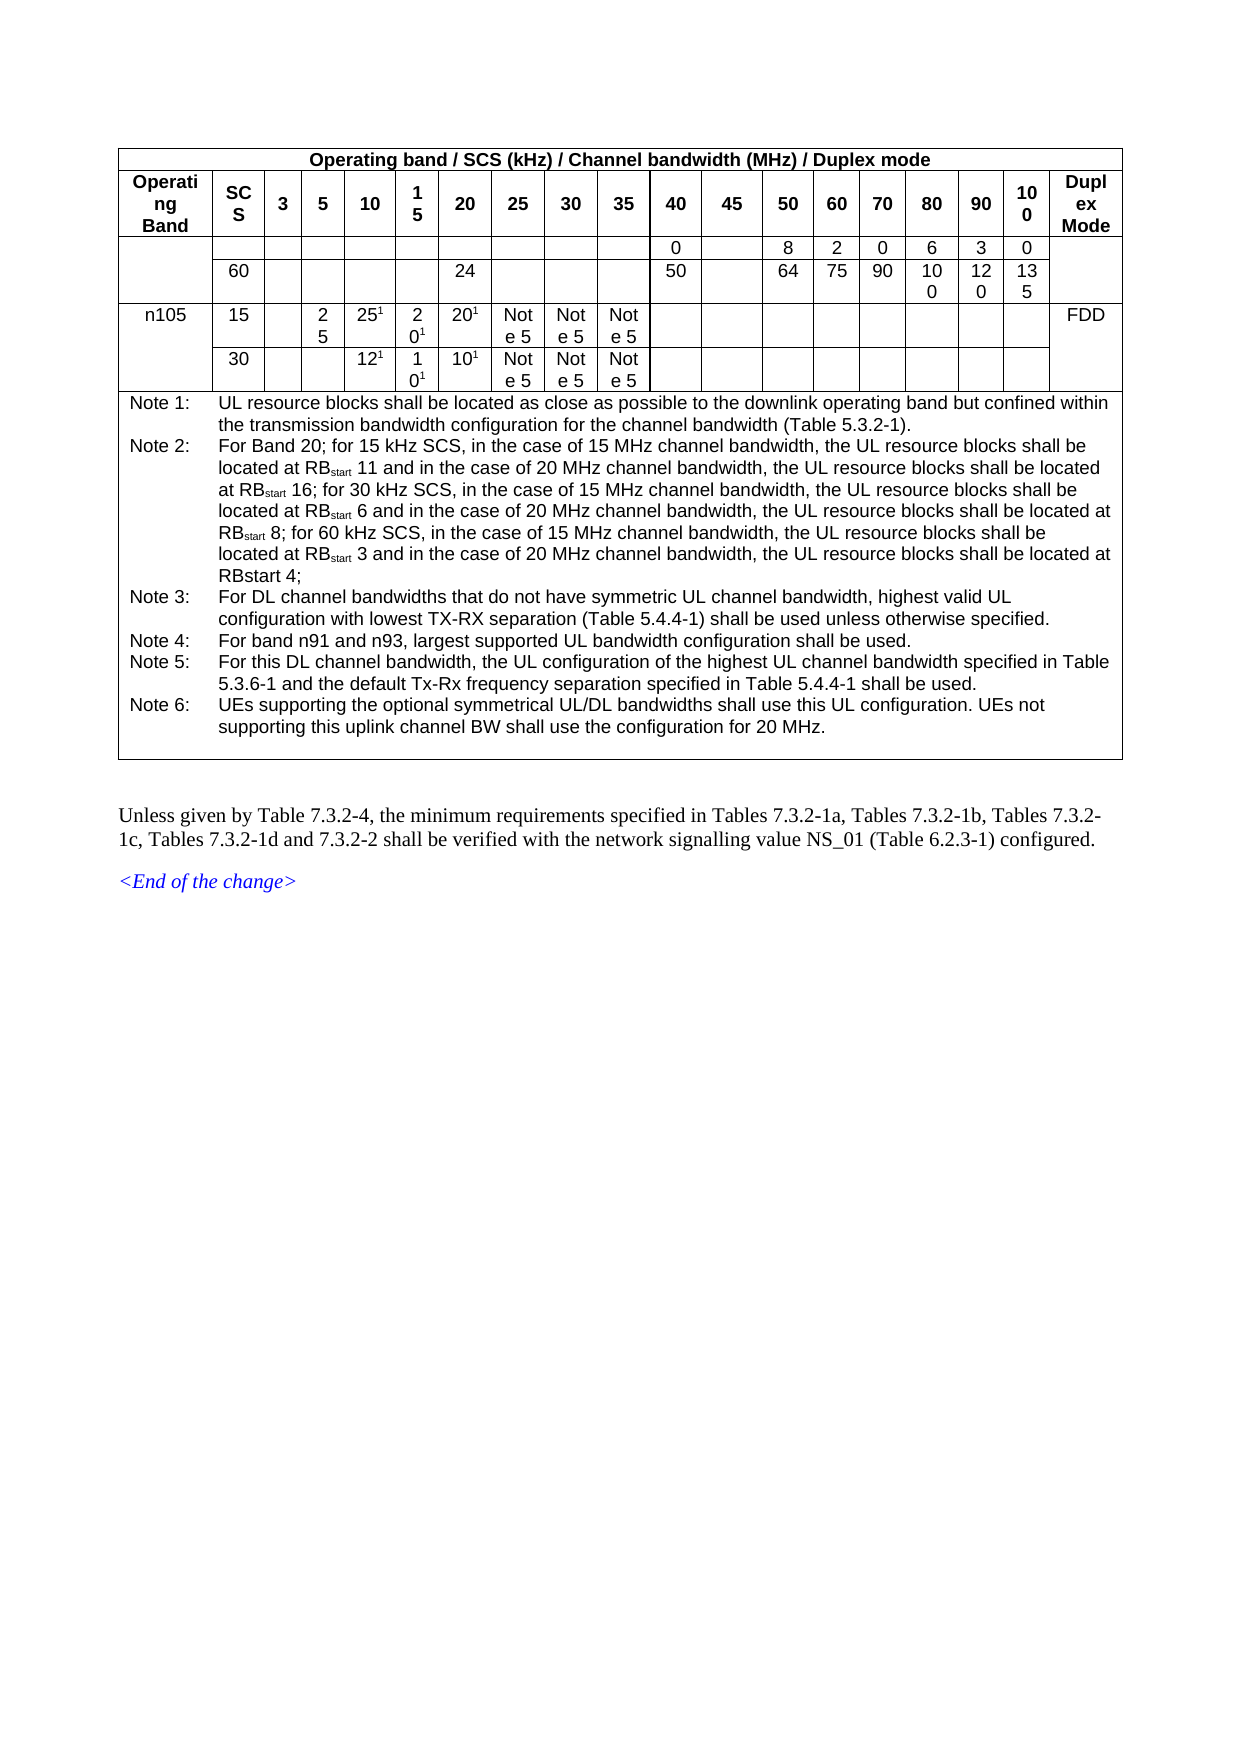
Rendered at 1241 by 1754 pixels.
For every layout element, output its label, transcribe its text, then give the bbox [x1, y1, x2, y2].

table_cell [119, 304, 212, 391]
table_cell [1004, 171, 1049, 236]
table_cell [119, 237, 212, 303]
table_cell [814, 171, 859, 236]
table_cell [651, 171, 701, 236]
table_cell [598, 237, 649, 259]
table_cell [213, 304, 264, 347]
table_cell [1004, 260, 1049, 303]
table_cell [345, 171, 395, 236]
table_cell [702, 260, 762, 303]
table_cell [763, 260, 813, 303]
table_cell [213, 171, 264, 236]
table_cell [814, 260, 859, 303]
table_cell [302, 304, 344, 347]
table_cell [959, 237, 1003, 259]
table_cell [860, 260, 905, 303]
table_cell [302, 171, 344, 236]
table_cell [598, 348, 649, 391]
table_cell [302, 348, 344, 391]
text <End of the change> [118, 869, 1122, 893]
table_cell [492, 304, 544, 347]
text Unless given by Table 7.3.2-4, the minimum requirements specified in Tables 7.3.2-1a, Tables 7.3.2-1b, Tables 7.3.2-1c, Tables 7.3.2-1d and 7.3.2-2 shall be verified with the network signalling value NS_01 (Table 6.2.3-1) configured. [118, 803, 1122, 851]
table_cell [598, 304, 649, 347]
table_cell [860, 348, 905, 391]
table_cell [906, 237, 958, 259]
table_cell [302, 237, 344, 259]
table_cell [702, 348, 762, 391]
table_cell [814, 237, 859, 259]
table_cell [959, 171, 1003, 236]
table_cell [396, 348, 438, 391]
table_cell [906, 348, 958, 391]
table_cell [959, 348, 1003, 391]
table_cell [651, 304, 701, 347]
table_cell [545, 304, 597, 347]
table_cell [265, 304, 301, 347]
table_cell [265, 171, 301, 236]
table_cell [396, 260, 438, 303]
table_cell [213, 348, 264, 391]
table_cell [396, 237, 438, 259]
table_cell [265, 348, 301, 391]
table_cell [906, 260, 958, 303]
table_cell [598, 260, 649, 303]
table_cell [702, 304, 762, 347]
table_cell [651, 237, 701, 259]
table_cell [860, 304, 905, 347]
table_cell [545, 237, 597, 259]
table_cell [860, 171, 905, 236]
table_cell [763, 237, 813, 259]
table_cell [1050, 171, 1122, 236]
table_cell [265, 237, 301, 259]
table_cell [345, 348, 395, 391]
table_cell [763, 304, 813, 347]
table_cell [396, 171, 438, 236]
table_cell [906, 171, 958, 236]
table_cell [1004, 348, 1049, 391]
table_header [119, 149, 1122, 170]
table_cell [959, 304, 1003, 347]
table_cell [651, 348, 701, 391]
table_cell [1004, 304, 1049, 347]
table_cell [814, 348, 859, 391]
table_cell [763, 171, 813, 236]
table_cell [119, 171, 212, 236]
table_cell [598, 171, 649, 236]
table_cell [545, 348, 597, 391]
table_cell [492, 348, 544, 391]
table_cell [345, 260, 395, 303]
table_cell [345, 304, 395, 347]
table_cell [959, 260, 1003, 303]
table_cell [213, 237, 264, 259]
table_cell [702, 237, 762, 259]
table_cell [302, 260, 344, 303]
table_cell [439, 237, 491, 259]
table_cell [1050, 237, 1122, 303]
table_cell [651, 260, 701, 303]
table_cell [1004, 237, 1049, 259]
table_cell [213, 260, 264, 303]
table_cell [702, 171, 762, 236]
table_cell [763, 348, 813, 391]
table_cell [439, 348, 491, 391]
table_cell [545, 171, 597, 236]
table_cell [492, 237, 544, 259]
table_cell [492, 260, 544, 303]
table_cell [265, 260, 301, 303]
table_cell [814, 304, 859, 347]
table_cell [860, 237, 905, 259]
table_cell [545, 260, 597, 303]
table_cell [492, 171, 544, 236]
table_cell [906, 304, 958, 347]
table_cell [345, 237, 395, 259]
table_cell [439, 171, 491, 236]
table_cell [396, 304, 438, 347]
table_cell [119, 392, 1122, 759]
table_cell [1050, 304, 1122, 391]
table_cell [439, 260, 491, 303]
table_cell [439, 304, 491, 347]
